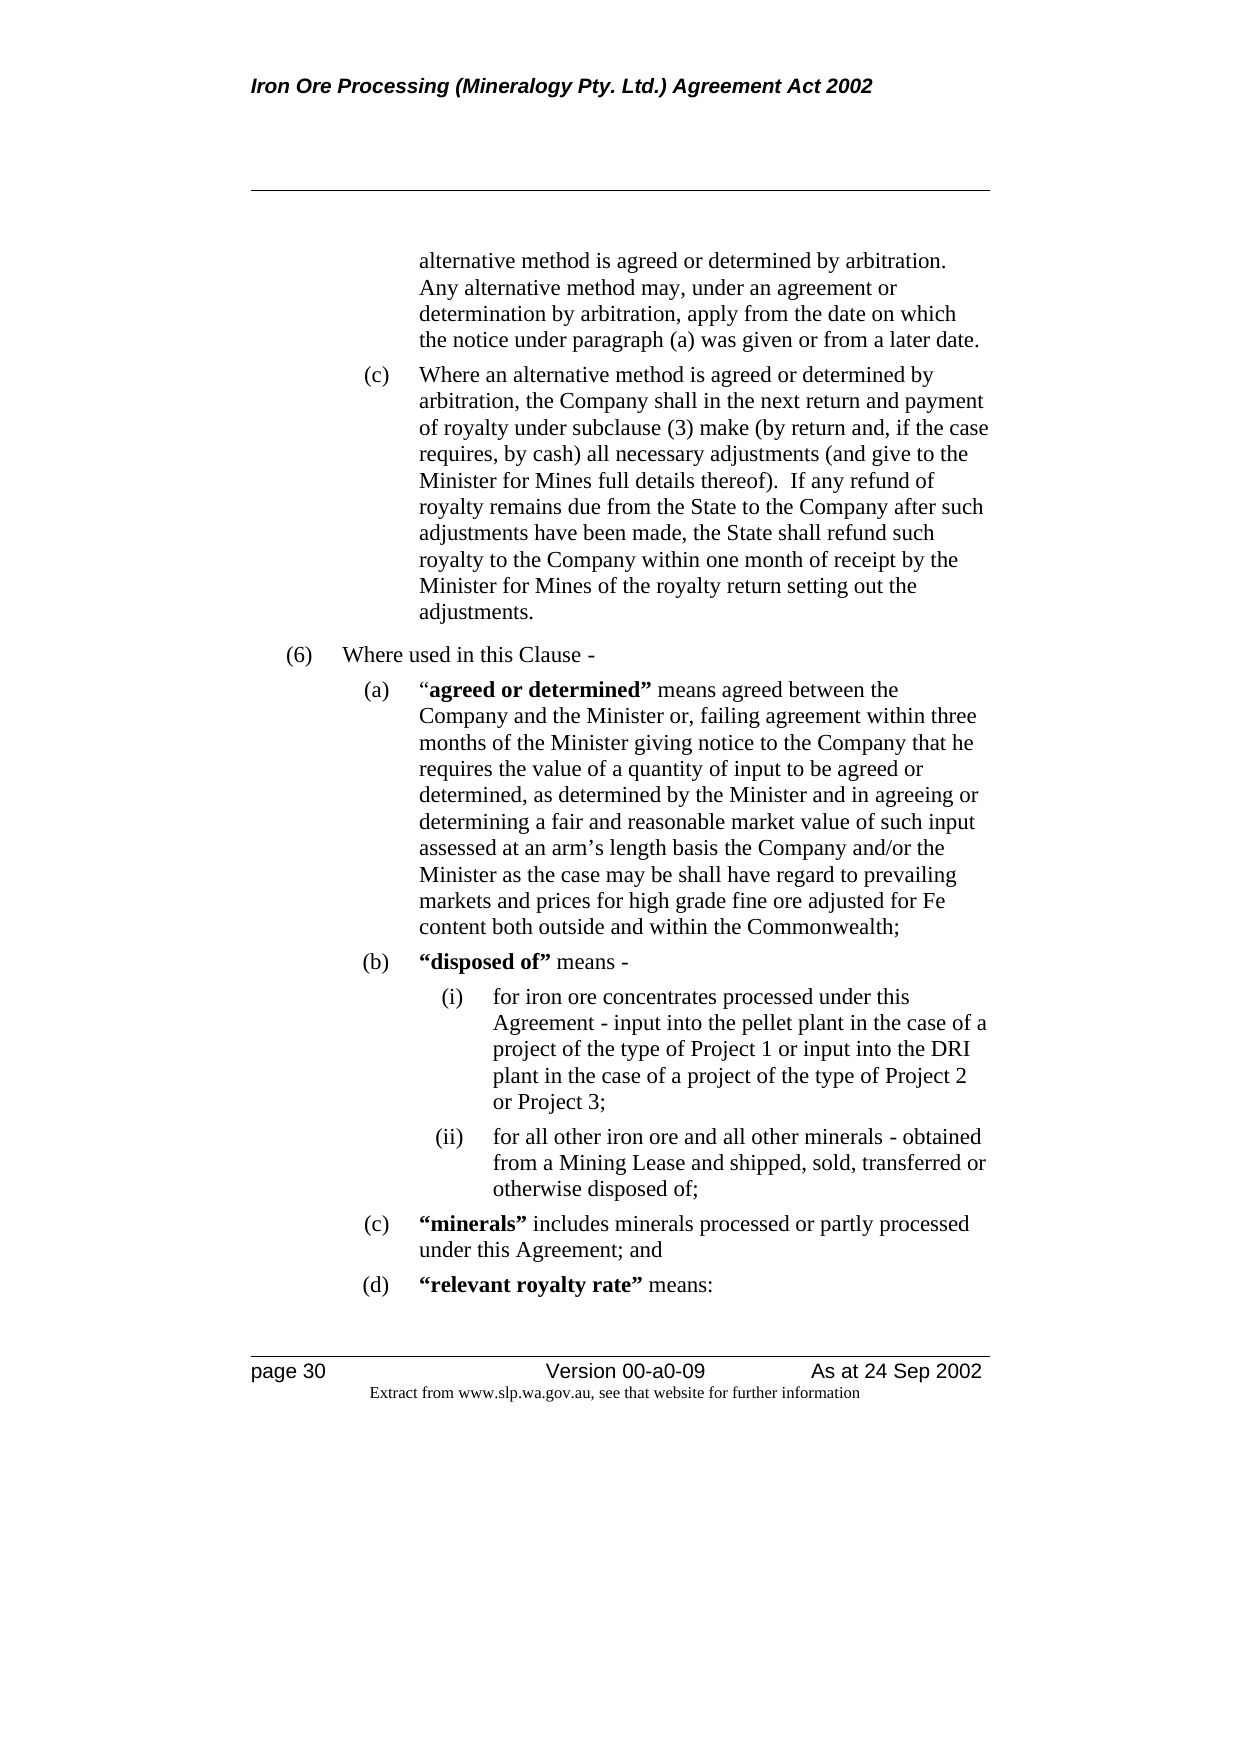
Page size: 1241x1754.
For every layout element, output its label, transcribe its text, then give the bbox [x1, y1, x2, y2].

text (b) “disposed of” means - [251, 948, 990, 974]
text (d) “relevant royalty rate” means: [251, 1271, 990, 1298]
text (6) Where used in this Clause - [251, 641, 990, 668]
text (c) “minerals” includes minerals processed or partly processed under this Agreement; and [251, 1210, 990, 1263]
text (a) “agreed or determined” means agreed between the Company and the Minister or, failing agreement within three months of the Minister giving notice to the Company that he requires the value of a quantity of input to be agreed or determined, as determined by the Minister and in agreeing or determining a fair and reasonable market value of such input assessed at an arm’s length basis the Company and/or the Minister as the case may be shall have regard to prevailing markets and prices for high grade fine ore adjusted for Fe content both outside and within the Commonwealth; [251, 676, 990, 940]
text (ii) for all other iron ore and all other minerals - obtained from a Mining Lease and shipped, sold, transferred or otherwise disposed of; [251, 1123, 990, 1202]
text (i) for iron ore concentrates processed under this Agreement - input into the pellet plant in the case of a project of the type of Project 1 or input into the DRI plant in the case of a project of the type of Project 2 or Project 3; [251, 983, 990, 1114]
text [251, 247, 990, 353]
text (c) Where an alternative method is agreed or determined by arbitration, the Company shall in the next return and payment of royalty under subclause (3) make (by return and, if the case requires, by cash) all necessary adjustments (and give to the Minister for Mines full details thereof). If any refund of royalty remains due from the State to the Company after such adjustments have been made, the State shall refund such royalty to the Company within one month of receipt by the Minister for Mines of the royalty return setting out the adjustments. [251, 361, 990, 625]
